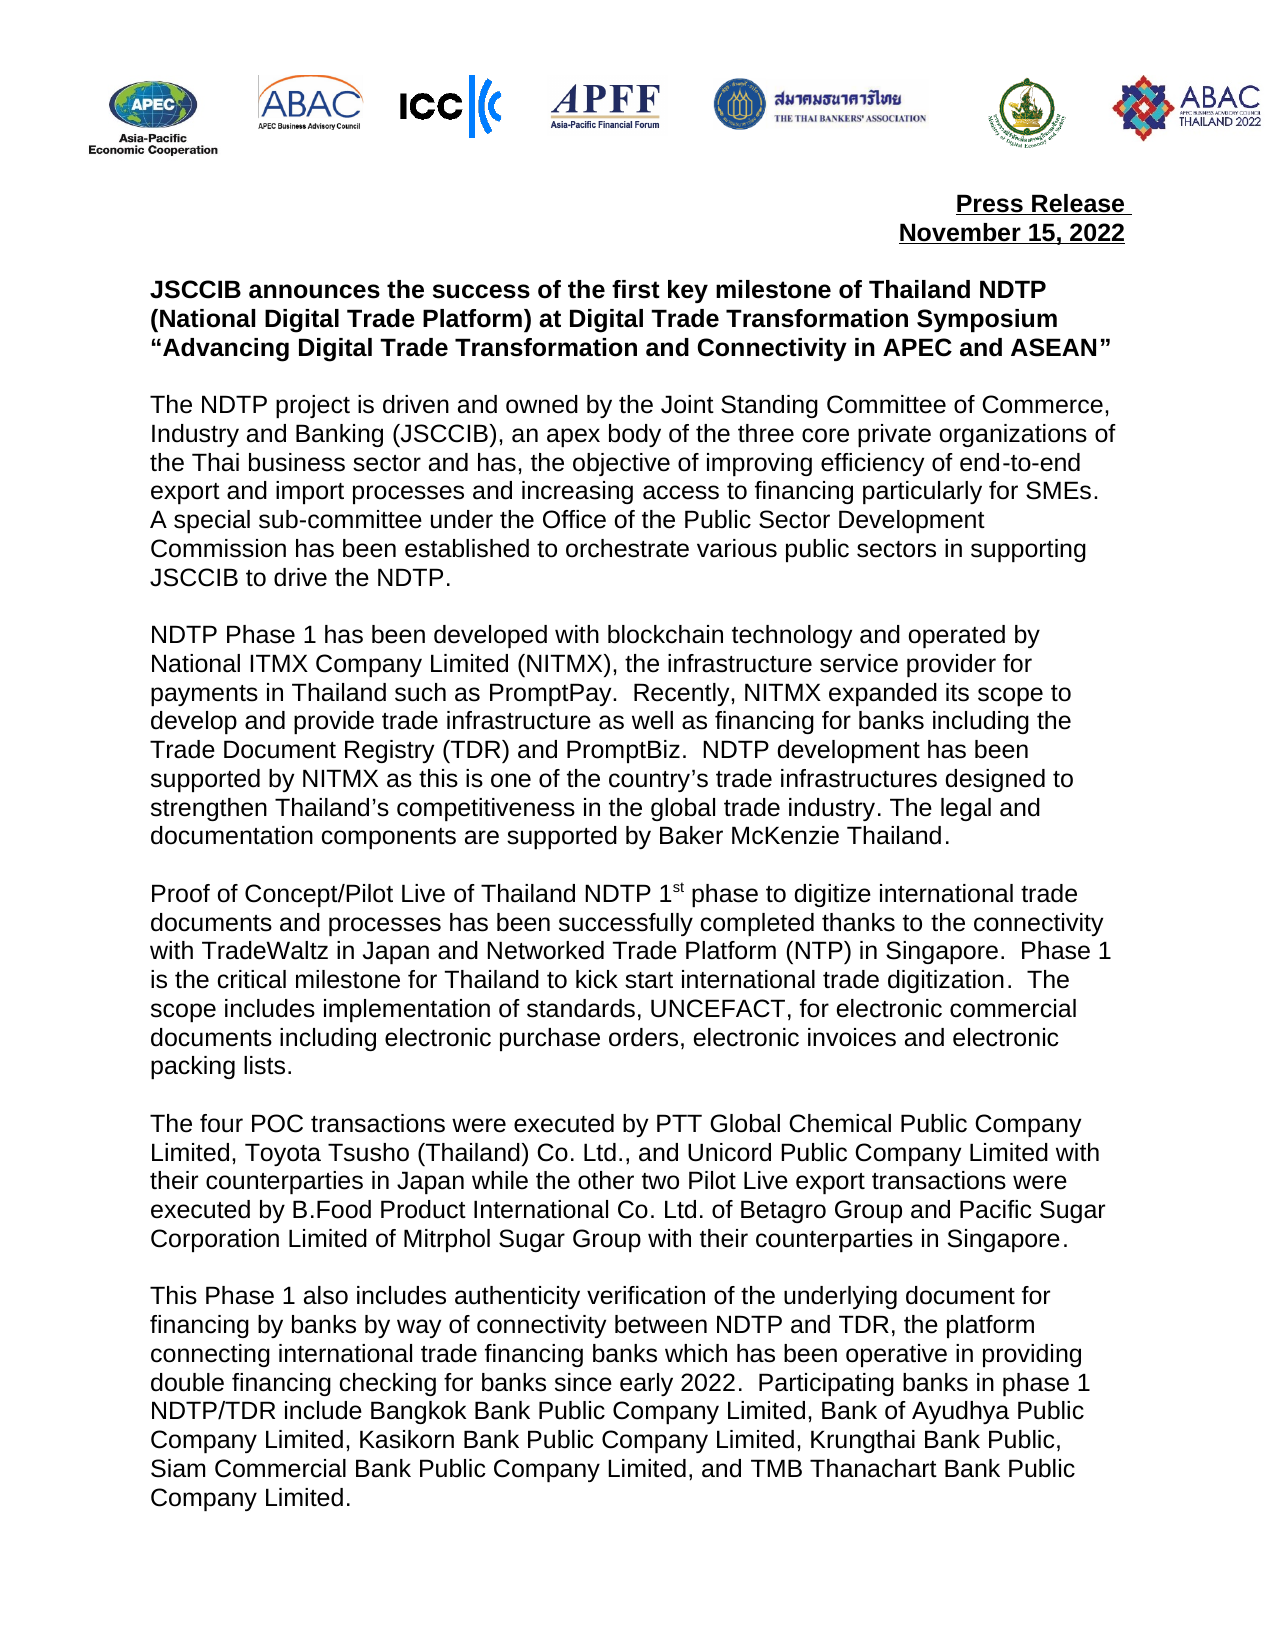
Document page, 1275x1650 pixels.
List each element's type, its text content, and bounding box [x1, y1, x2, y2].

picture [546, 75, 668, 136]
text This Phase 1 also includes authenticity verification of the underlying document for financing by banks by way of connectivity between NDTP and TDR, the platform connecting international trade financing banks which has been operative in providing double financing checking for banks since early 2022. Participating banks in phase 1 NDTP/TDR include Bangkok Bank Public Company Limited, Bank of Ayudhya Public Company Limited, Kasikorn Bank Public Company Limited, Krungthai Bank Public, Siam Commercial Bank Public Company Limited, and TMB Thanachart Bank Public Company Limited. [150, 1281, 1125, 1511]
text November 15, 2022 [150, 217, 1125, 246]
text Press Release [150, 189, 1125, 217]
text JSCCIB announces the success of the first key milestone of Thailand NDTP (National Digital Trade Platform) at Digital Trade Transformation Symposium “Advancing Digital Trade Transformation and Connectivity in APEC and ASEAN” [150, 275, 1125, 361]
text NDTP Phase 1 has been developed with blockchain technology and operated by National ITMX Company Limited (NITMX), the infrastructure service provider for payments in Thailand such as PromptPay. Recently, NITMX expanded its scope to develop and provide trade infrastructure as well as financing for banks including the Trade Document Registry (TDR) and PromptBiz. NDTP development has been supported by NITMX as this is one of the country’s trade infrastructures designed to strengthen Thailand’s competitiveness in the global trade industry. The legal and documentation components are supported by Baker McKenzie Thailand. [150, 620, 1125, 850]
picture [985, 75, 1069, 152]
picture [255, 75, 365, 130]
text The four POC transactions were executed by PTT Global Chemical Public Company Limited, Toyota Tsusho (Thailand) Co. Ltd., and Unicord Public Company Limited with their counterparties in Japan while the other two Pilot Live export transactions were executed by B.Food Product International Co. Ltd. of Betagro Group and Pacific Sugar Corporation Limited of Mitrphol Sugar Group with their counterparties in Singapore. [150, 1109, 1125, 1252]
picture [711, 75, 930, 132]
text The NDTP project is driven and owned by the Joint Standing Committee of Commerce, Industry and Banking (JSCCIB), an apex body of the three core private organizations of the Thai business sector and has, the objective of improving efficiency of end-to-end export and import processes and increasing access to financing particularly for SMEs. A special sub-committee under the Office of the Public Sector Development Commission has been established to orchestrate various public sectors in supporting JSCCIB to drive the NDTP. [150, 390, 1125, 591]
picture [400, 75, 502, 138]
picture [86, 75, 223, 161]
text Proof of Concept/Pilot Live of Thailand NDTP 1st phase to digitize international trade documents and processes has been successfully completed thanks to the connectivity with TradeWaltz in Japan and Networked Trade Platform (NTP) in Singapore. Phase 1 is the critical milestone for Thailand to kick start international trade digitization. The scope includes implementation of standards, UNCEFACT, for electronic commercial documents including electronic purchase orders, electronic invoices and electronic packing lists. [150, 879, 1125, 1080]
picture [1108, 75, 1275, 142]
